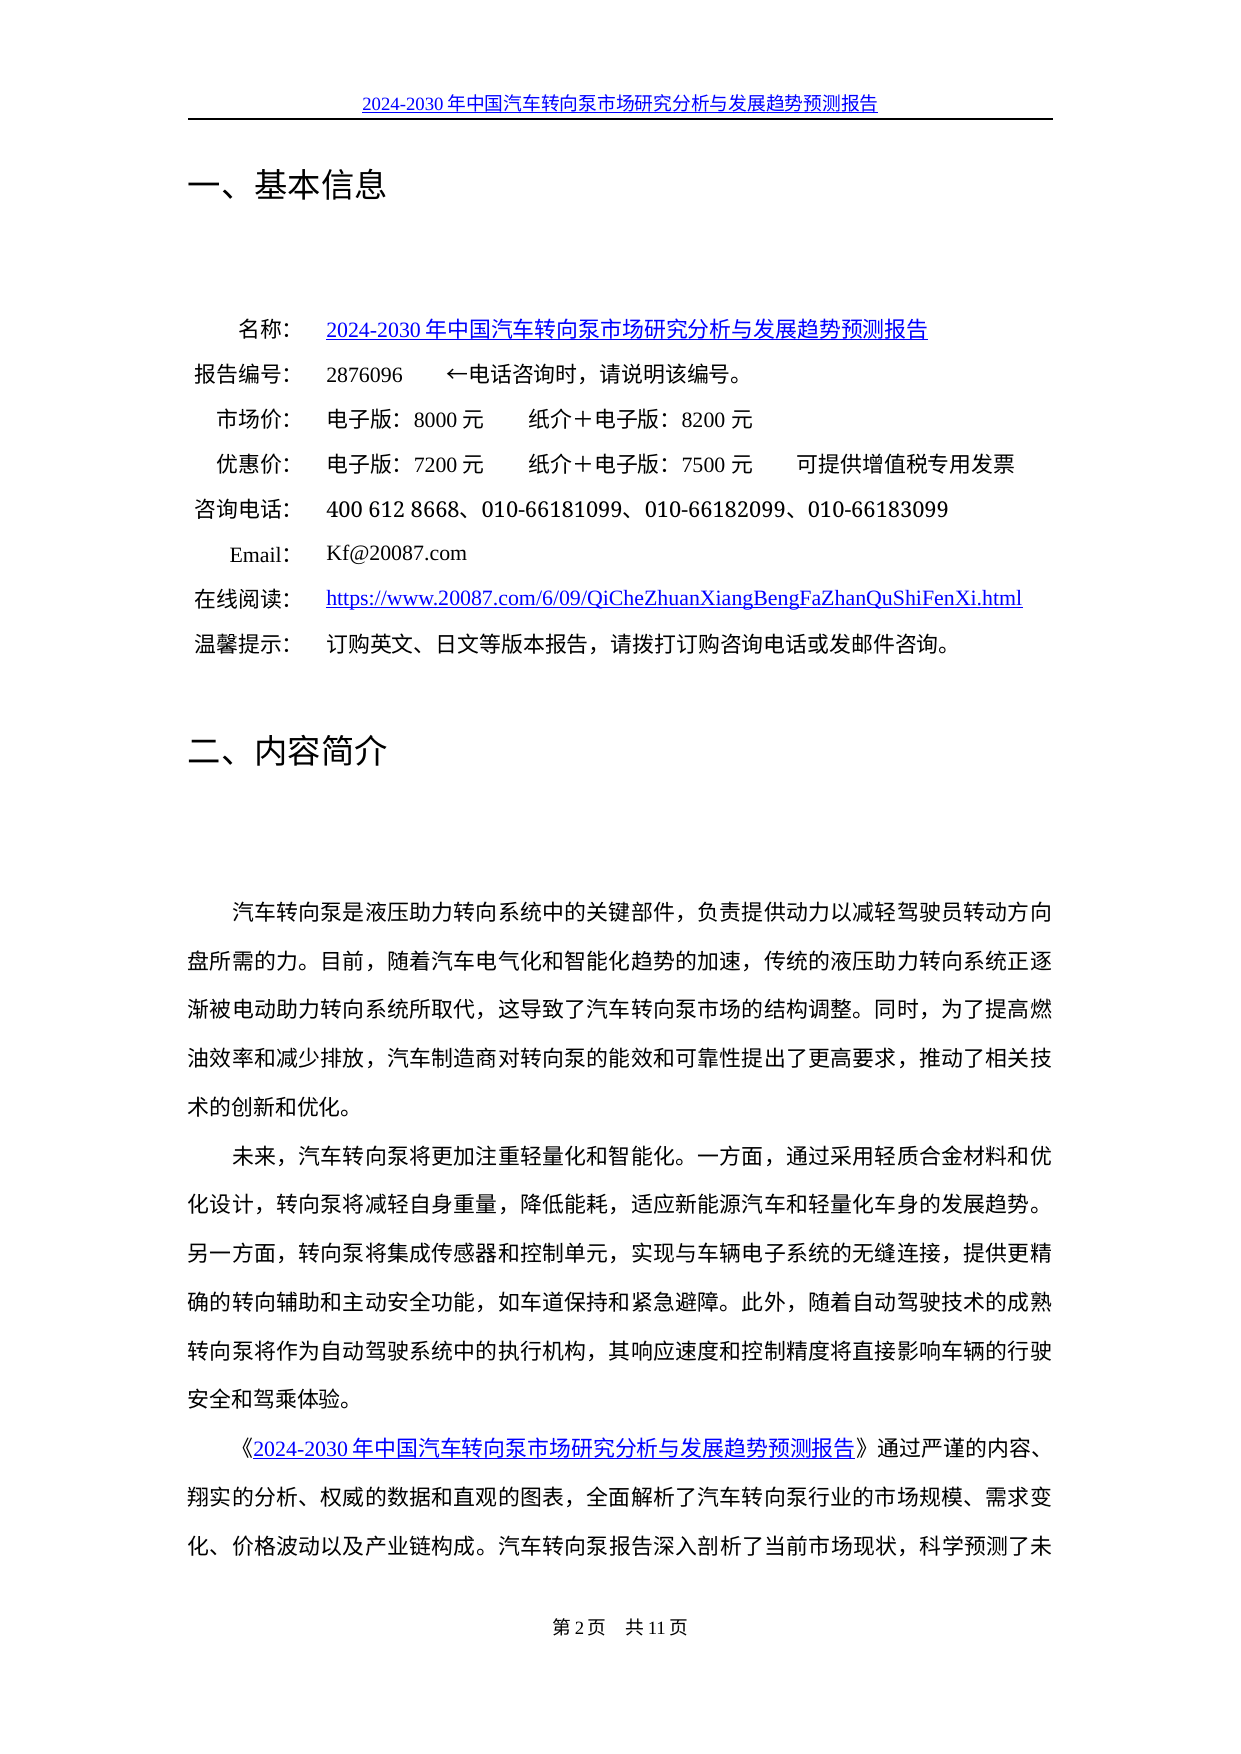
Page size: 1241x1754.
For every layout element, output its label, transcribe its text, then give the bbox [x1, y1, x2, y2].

title 二、内容简介 [187, 717, 1053, 782]
table_cell 400 612 8668、010-66181099、010-66182099、010-66183099 [315, 492, 1073, 537]
table_cell Kf@20087.com [315, 537, 1073, 582]
table_cell 电子版：7200 元 纸介＋电子版：7500 元 可提供增值税专用发票 [315, 447, 1073, 492]
table_cell 报告编号： [167, 357, 315, 402]
title 一、基本信息 [187, 150, 1053, 215]
table_cell 温馨提示： [167, 627, 315, 672]
table_cell 优惠价： [167, 447, 315, 492]
table_cell 2876096 ←电话咨询时，请说明该编号。 [315, 357, 1073, 402]
table_cell 咨询电话： [167, 492, 315, 537]
table_cell 在线阅读： [167, 582, 315, 627]
table_header 名称： [167, 312, 315, 357]
table_header 2024-2030年中国汽车转向泵市场研究分析与发展趋势预测报告 [315, 312, 1073, 357]
table_cell [315, 582, 1073, 627]
table_cell 市场价： [167, 402, 315, 447]
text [187, 894, 1053, 1561]
table_cell 订购英文、日文等版本报告，请拨打订购咨询电话或发邮件咨询。 [315, 627, 1073, 672]
table_cell Email： [167, 537, 315, 582]
table_cell 电子版：8000 元 纸介＋电子版：8200 元 [315, 402, 1073, 447]
